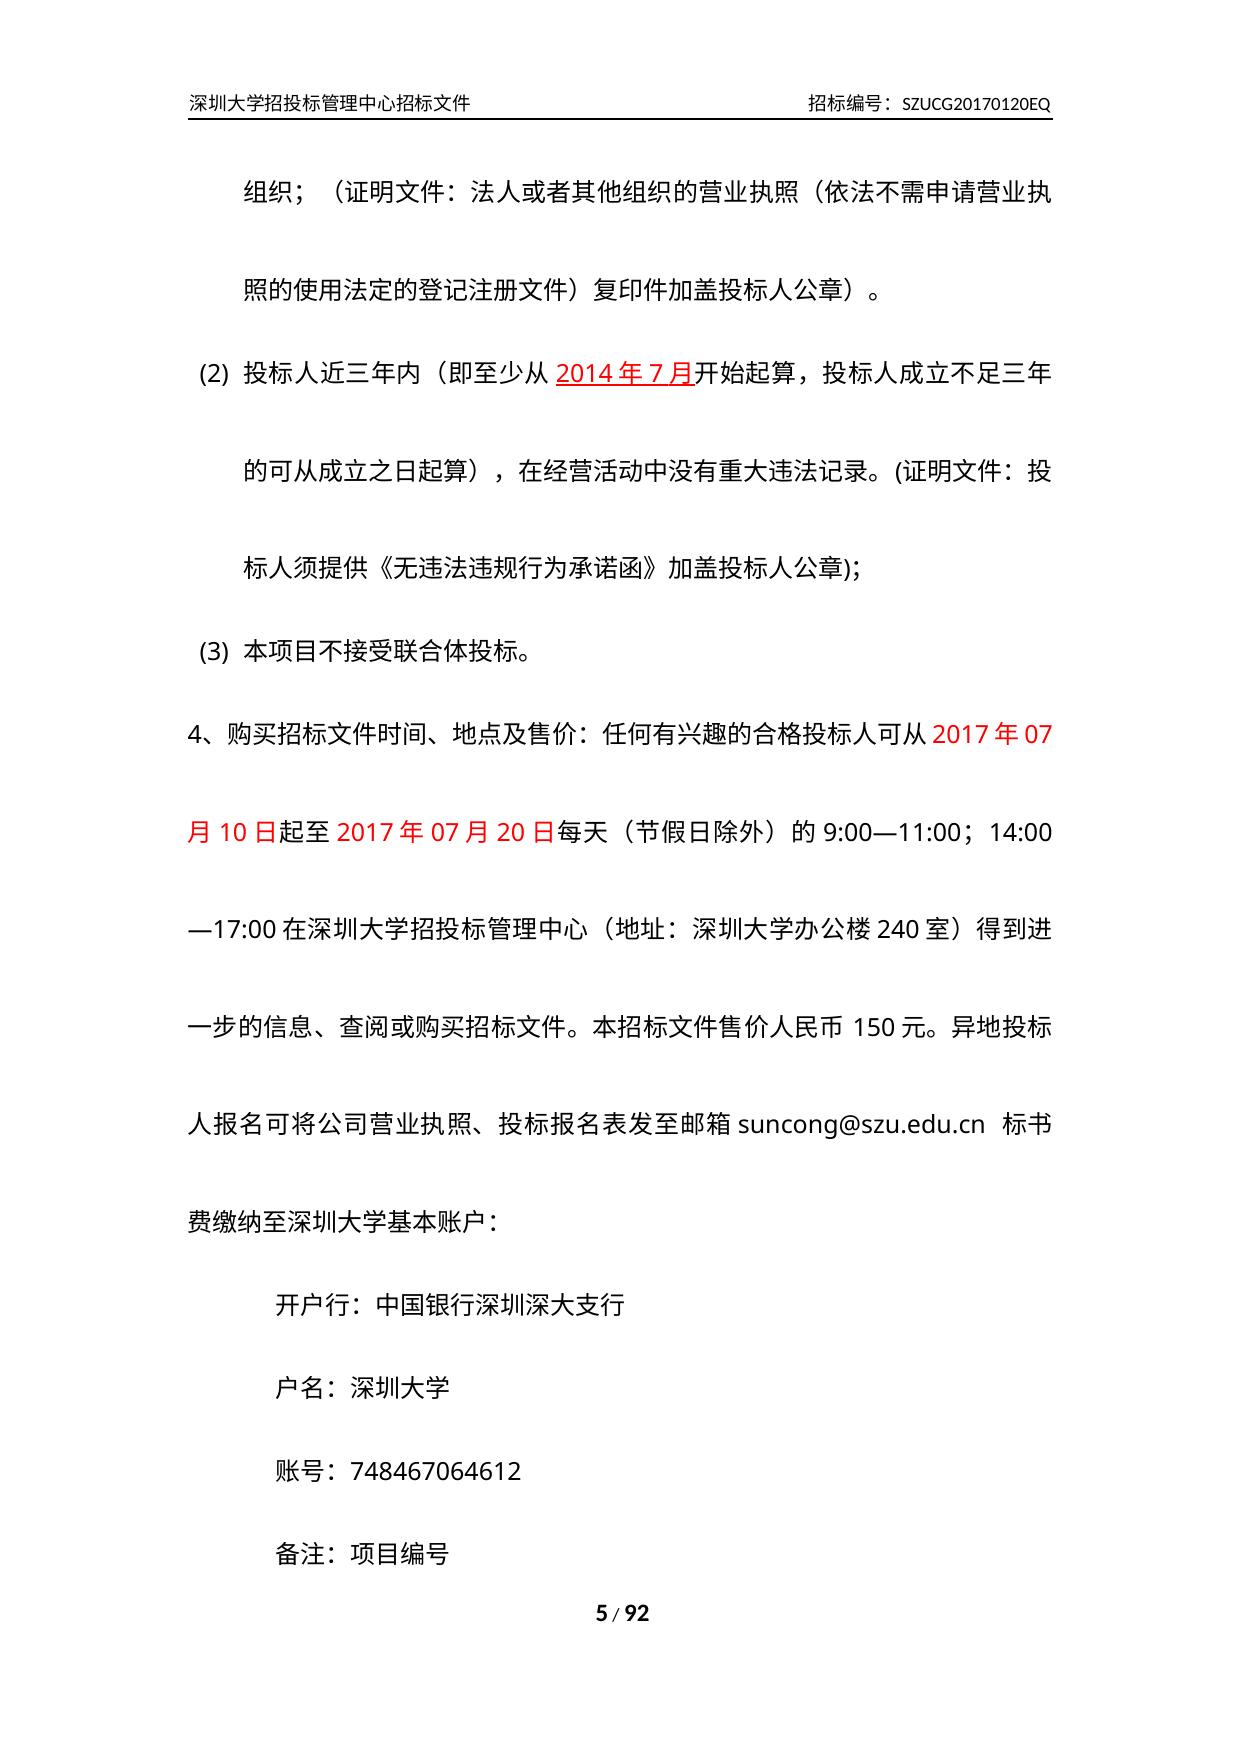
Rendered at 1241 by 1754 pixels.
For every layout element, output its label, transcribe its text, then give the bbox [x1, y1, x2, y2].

text 开户行：中国银行深圳深大支行 [275, 1271, 1053, 1336]
list 本项目不接受联合体投标。 [199, 617, 1053, 682]
text 账号：748467064612 [275, 1437, 1053, 1502]
list 投标人近三年内（即至少从2014年7月开始起算，投标人成立不足三年的可从成立之日起算），在经营活动中没有重大违法记录。(证明文件：投标人须提供《无违法违规行为承诺函》加盖投标人公章)； [199, 339, 1053, 599]
text 户名：深圳大学 [275, 1354, 1053, 1419]
text 4、购买招标文件时间、地点及售价：任何有兴趣的合格投标人可从2017年07月10日起至2017年07月20日每天（节假日除外）的9:00—11:00；14:00—17:00在深圳大学招投标管理中心（地址：深圳大学办公楼240室）得到进一步的信息、查阅或购买招标文件。本招标文件售价人民币150元。异地投标人报名可将公司营业执照、投标报名表发至邮箱suncong@szu.edu.cn 标书费缴纳至深圳大学基本账户： [187, 700, 1053, 1253]
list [199, 158, 1053, 321]
text 备注：项目编号 [275, 1520, 1053, 1585]
